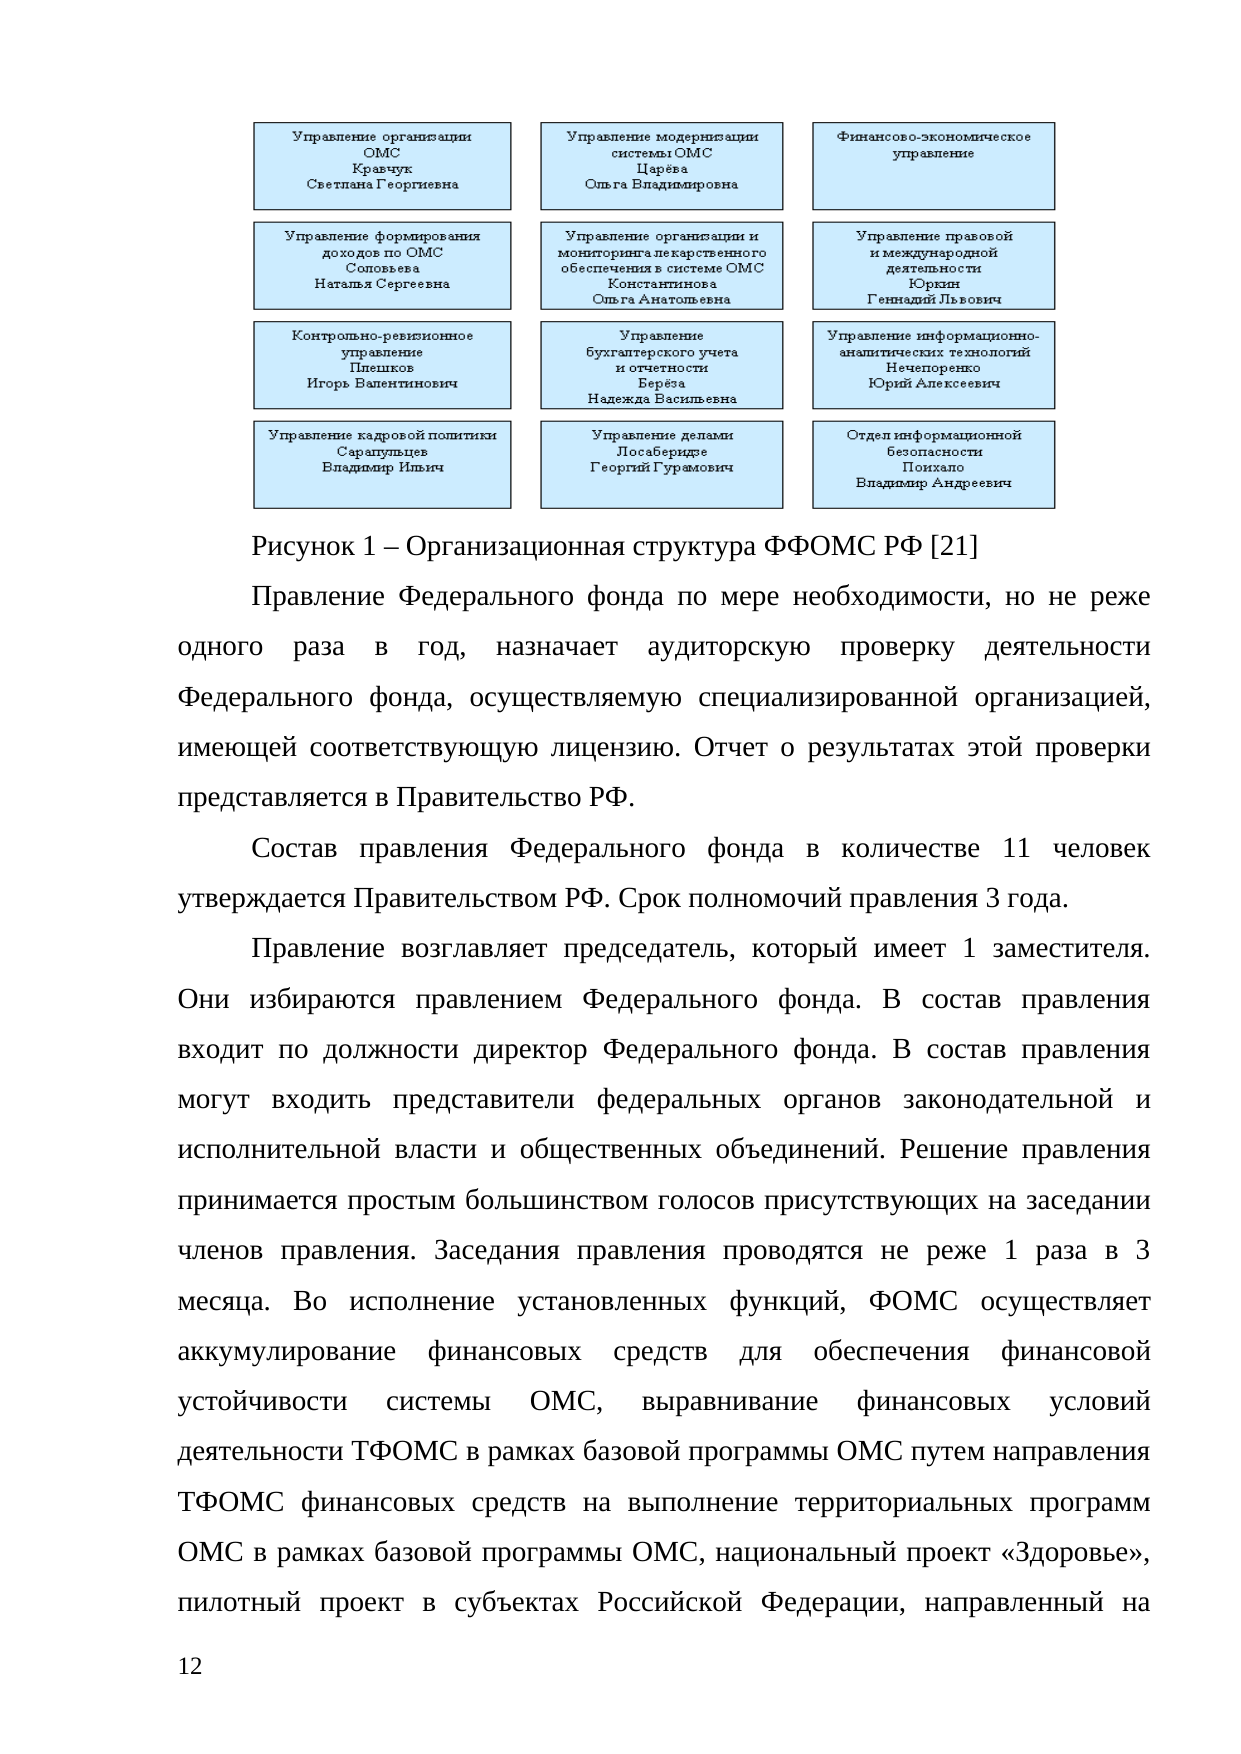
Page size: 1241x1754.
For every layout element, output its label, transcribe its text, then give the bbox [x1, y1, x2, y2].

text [177, 930, 1152, 1618]
text Правление Федерального фонда по мере необходимости, но не реже одного раза в год, назначает аудиторскую проверку деятельности Федерального фонда, осуществляемую специализированной организацией, имеющей соответствующую лицензию. Отчет о результатах этой проверки представляется в Правительство РФ. [177, 578, 1152, 813]
picture [251, 118, 1058, 514]
text Состав правления Федерального фонда в количестве 11 человек утверждается Правительством РФ. Срок полномочий правления 3 года. [177, 830, 1152, 914]
text Рисунок 1 – Организационная структура ФФОМС РФ [21] [177, 528, 1152, 561]
